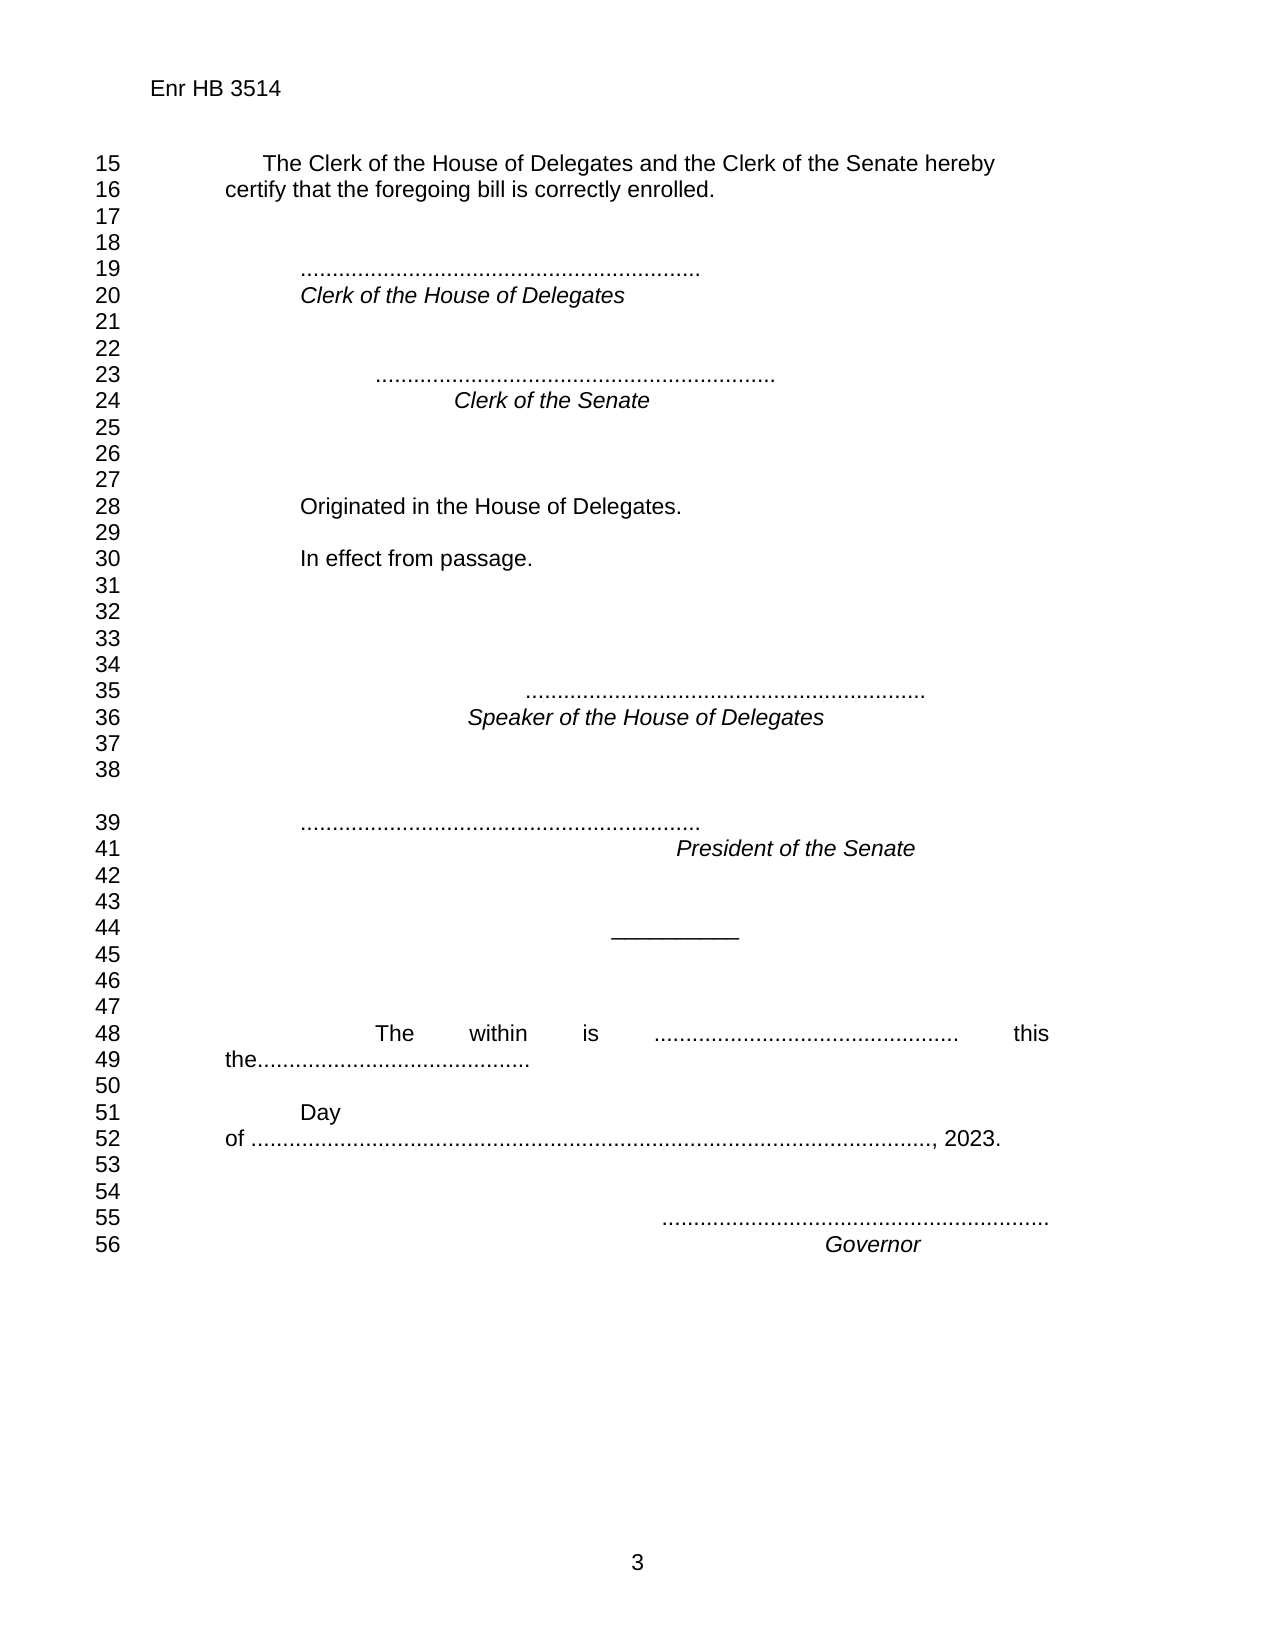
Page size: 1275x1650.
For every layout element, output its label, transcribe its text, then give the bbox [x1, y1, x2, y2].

text __________ [225, 914, 1050, 941]
text ............................................................... [225, 782, 1050, 835]
text ............................................................... [225, 361, 1050, 387]
text Clerk of the Senate [225, 387, 1050, 413]
text Day of ..........................................................................................................., 2023. [225, 1099, 1050, 1151]
text President of the Senate [150, 835, 1050, 862]
text ............................................................... [225, 255, 1050, 282]
text The Clerk of the House of Delegates and the Clerk of the Senate hereby certify that the foregoing bill is correctly enrolled. [225, 150, 1050, 203]
text The within is ................................................ this the........................................... [225, 1020, 1050, 1072]
text Speaker of the House of Delegates [150, 703, 1050, 730]
text Originated in the House of Delegates. [225, 493, 1050, 519]
text In effect from passage. [225, 545, 1050, 572]
text ............................................................. [225, 1204, 1050, 1231]
text ............................................................... [225, 677, 1050, 703]
text Clerk of the House of Delegates [225, 282, 1050, 308]
text Governor [150, 1231, 1125, 1257]
